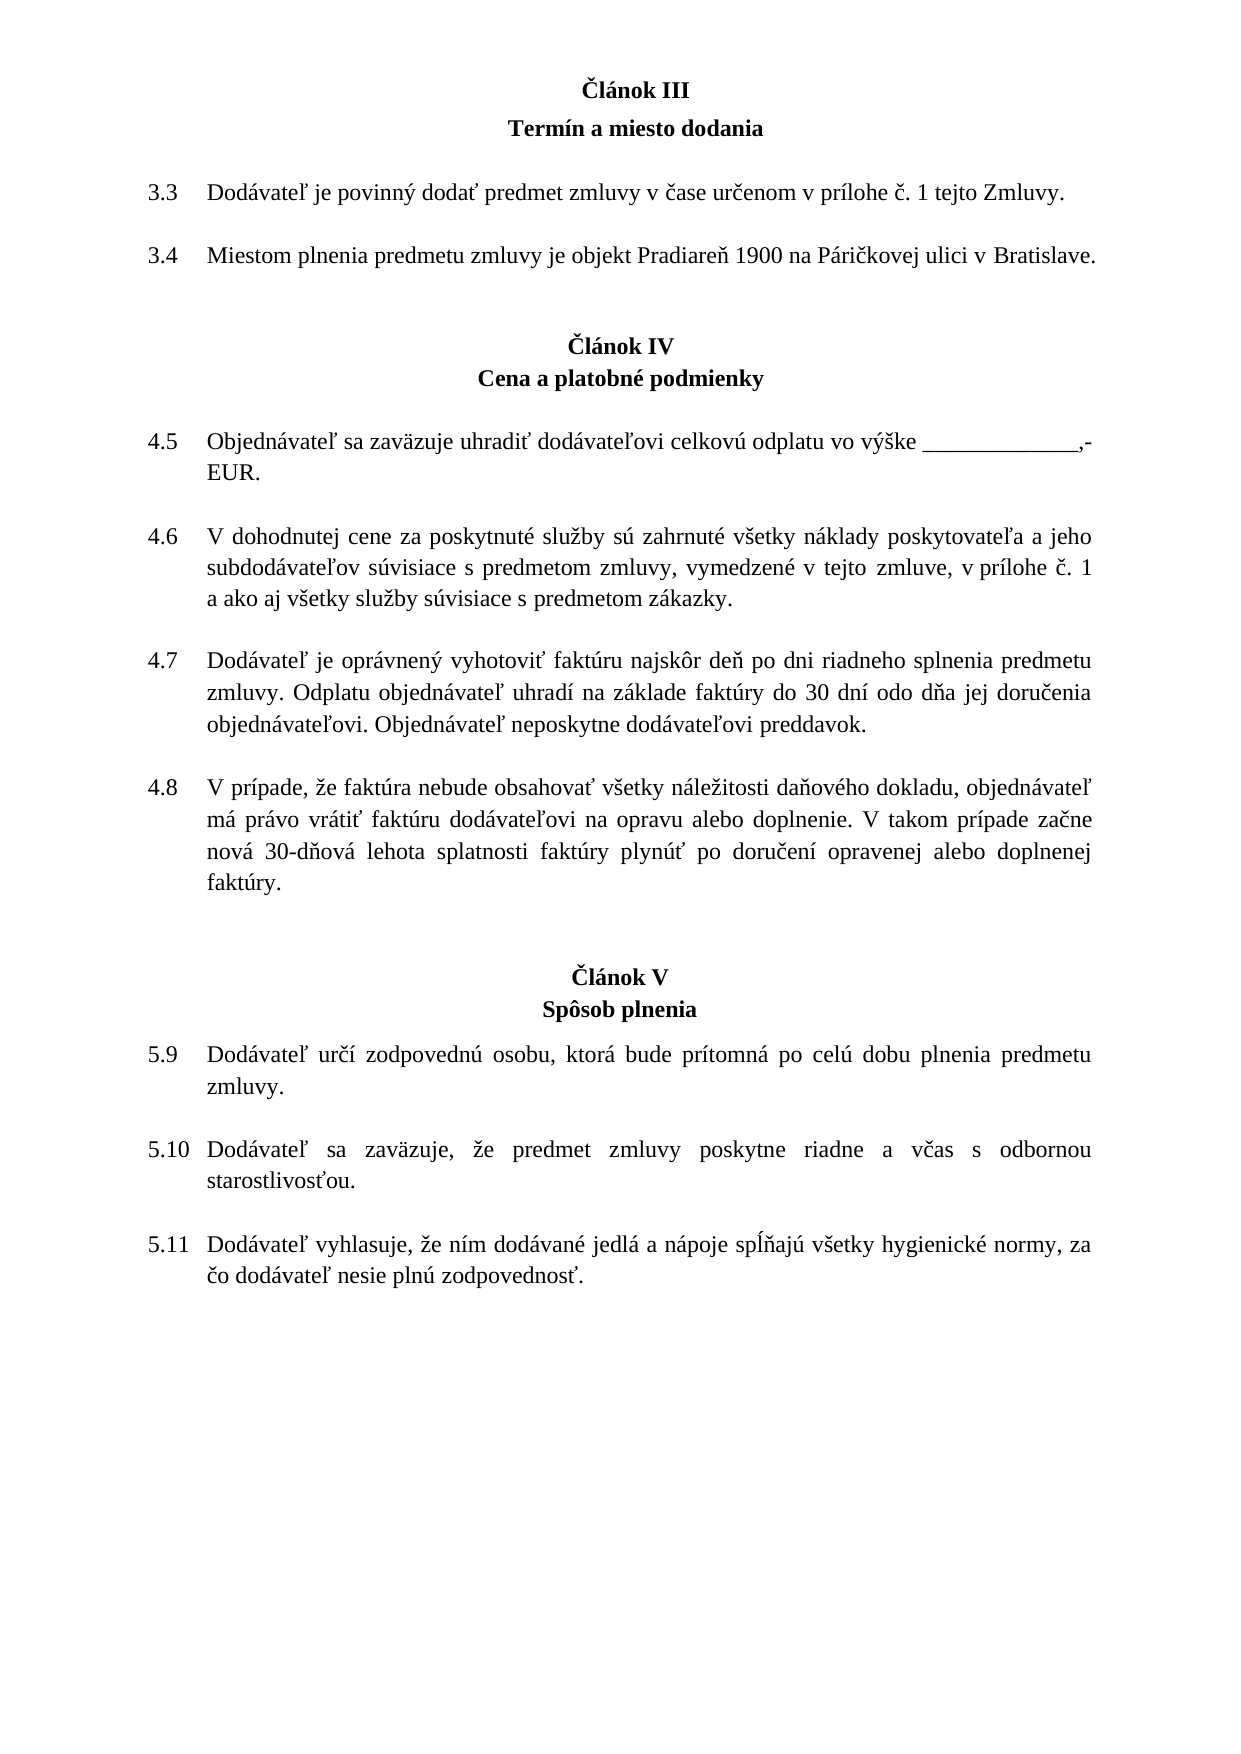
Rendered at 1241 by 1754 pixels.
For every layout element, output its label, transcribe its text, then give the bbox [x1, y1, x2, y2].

subtitle Článok III [133, 76, 1138, 104]
list Dodávateľ je povinný dodať predmet zmluvy v čase určenom v prílohe č. 1 tejto Zmluvy. [148, 178, 1138, 205]
list Dodávateľ sa zaväzuje, že predmet zmluvy poskytne riadne a včas s odbornou starostlivosťou. [148, 1135, 1093, 1194]
subtitle Termín a miesto dodania [133, 114, 1138, 142]
list Dodávateľ vyhlasuje, že ním dodávané jedlá a nápoje spĺňajú všetky hygienické normy, za čo dodávateľ nesie plnú zodpovednosť. [148, 1230, 1093, 1288]
subtitle Článok IV [238, 332, 1003, 359]
list Dodávateľ určí zodpovednú osobu, ktorá bude prítomná po celú dobu plnenia predmetu zmluvy. [148, 1040, 1093, 1100]
list Objednávateľ sa zaväzuje uhradiť dodávateľovi celkovú odplatu vo výške _____________,- EUR. [148, 427, 1094, 486]
text Cena a platobné podmienky [238, 364, 1004, 391]
list V prípade, že faktúra nebude obsahovať všetky náležitosti daňového dokladu, objednávateľ má právo vrátiť faktúru dodávateľovi na opravu alebo doplnenie. V takom prípade začne nová 30-dňová lehota splatnosti faktúry plynúť po doručení opravenej alebo doplnenej faktúry. [148, 773, 1093, 896]
list Miestom plnenia predmetu zmluvy je objekt Pradiareň 1900 na Páričkovej ulici v Bratislave. [148, 241, 1138, 268]
subtitle Článok V Spôsob plnenia [542, 963, 700, 1022]
list Dodávateľ je oprávnený vyhotoviť faktúru najskôr deň po dni riadneho splnenia predmetu zmluvy. Odplatu objednávateľ uhradí na základe faktúry do 30 dní odo dňa jej doručenia objednávateľovi. Objednávateľ neposkytne dodávateľovi preddavok. [148, 647, 1093, 737]
list V dohodnutej cene za poskytnuté služby sú zahrnuté všetky náklady poskytovateľa a jeho subdodávateľov súvisiace s predmetom zmluvy, vymedzené v tejto zmluve, v prílohe č. 1 a ako aj všetky služby súvisiace s predmetom zákazky. [148, 522, 1093, 612]
